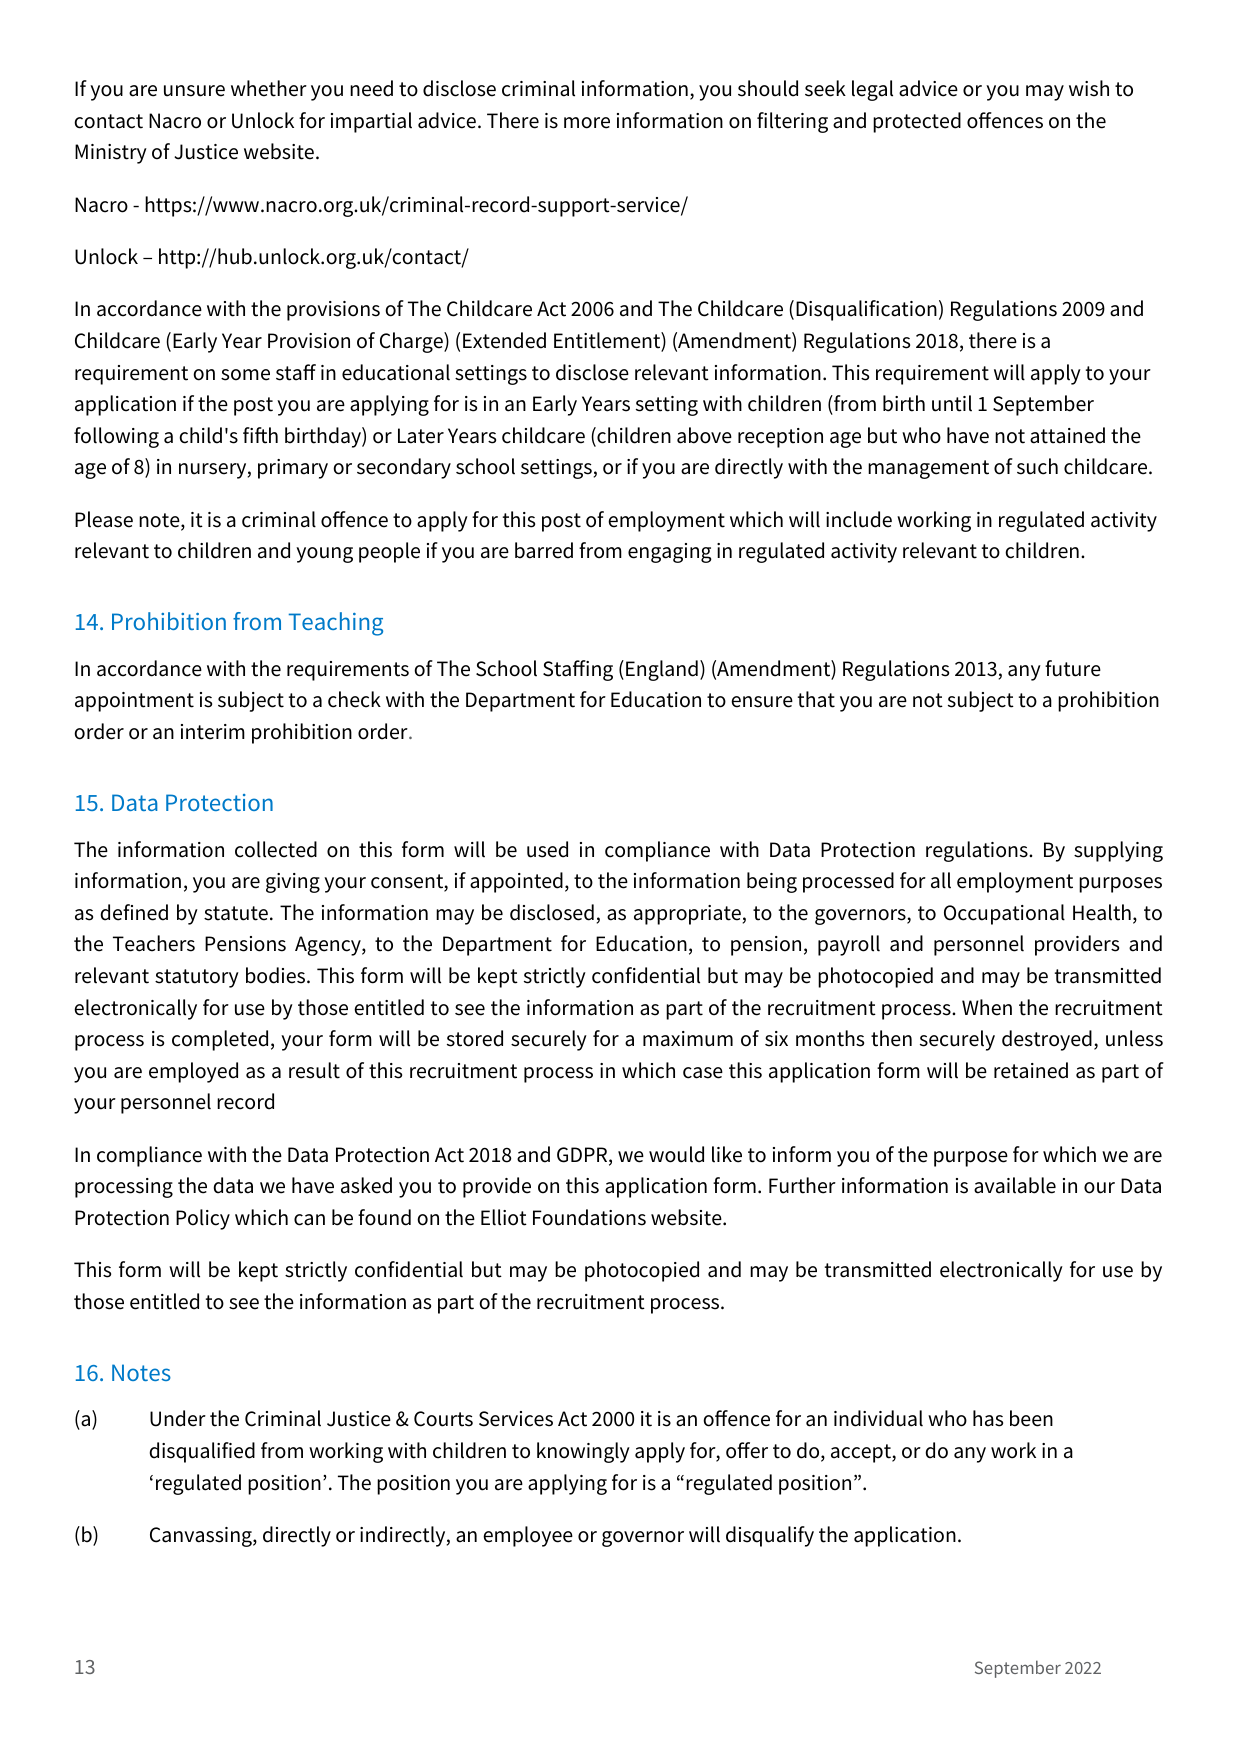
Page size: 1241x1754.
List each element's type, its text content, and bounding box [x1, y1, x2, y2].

text (b) Canvassing, directly or indirectly, an employee or governor will disqualify the application. [74, 1521, 1165, 1548]
text (a) Under the Criminal Justice & Courts Services Act 2000 it is an offence for an individual who has been disqualified from working with children to knowingly apply for, offer to do, accept, or do any work in a ‘regulated position’. The position you are applying for is a “regulated position”. [74, 1405, 1165, 1496]
text In accordance with the provisions of The Childcare Act 2006 and The Childcare (Disqualification) Regulations 2009 and Childcare (Early Year Provision of Charge) (Extended Entitlement) (Amendment) Regulations 2018, there is a requirement on some staff in educational settings to disclose relevant information. This requirement will apply to your application if the post you are applying for is in an Early Years setting with children (from birth until 1 September following a child's fifth birthday) or Later Years childcare (children above reception age but who have not attained the age of 8) in nursery, primary or secondary school settings, or if you are directly with the management of such childcare. [74, 295, 1165, 481]
text Nacro - https://www.nacro.org.uk/criminal-record-support-service/ [74, 191, 1165, 218]
text In compliance with the Data Protection Act 2018 and GDPR, we would like to inform you of the purpose for which we are processing the data we have asked you to provide on this application form. Further information is available in our Data Protection Policy which can be found on the Elliot Foundations website. [74, 1141, 1165, 1231]
text If you are unsure whether you need to disclose criminal information, you should seek legal advice or you may wish to contact Nacro or Unlock for impartial advice. There is more information on filtering and protected offences on the Ministry of Justice website. [74, 75, 1165, 166]
text This form will be kept strictly confidential but may be photocopied and may be transmitted electronically for use by those entitled to see the information as part of the recruitment process. [74, 1256, 1165, 1315]
text The information collected on this form will be used in compliance with Data Protection regulations. By supplying information, you are giving your consent, if appointed, to the information being processed for all employment purposes as defined by statute. The information may be disclosed, as appropriate, to the governors, to Occupational Health, to the Teachers Pensions Agency, to the Department for Education, to pension, payroll and personnel providers and relevant statutory bodies. This form will be kept strictly confidential but may be photocopied and may be transmitted electronically for use by those entitled to see the information as part of the recruitment process. When the recruitment process is completed, your form will be stored securely for a maximum of six months then securely destroyed, unless you are employed as a result of this recruitment process in which case this application form will be retained as part of your personnel record [74, 836, 1165, 1116]
text Unlock – http://hub.unlock.org.uk/contact/ [74, 243, 1165, 270]
text In accordance with the requirements of The School Staffing (England) (Amendment) Regulations 2013, any future appointment is subject to a check with the Department for Education to ensure that you are not subject to a prohibition order or an interim prohibition order. [74, 655, 1165, 745]
text Please note, it is a criminal offence to apply for this post of employment which will include working in regulated activity relevant to children and young people if you are barred from engaging in regulated activity relevant to children. [74, 506, 1165, 564]
text 16. Notes [74, 1357, 1165, 1388]
text 14. Prohibition from Teaching [74, 606, 1165, 638]
text 15. Data Protection [74, 787, 1165, 818]
